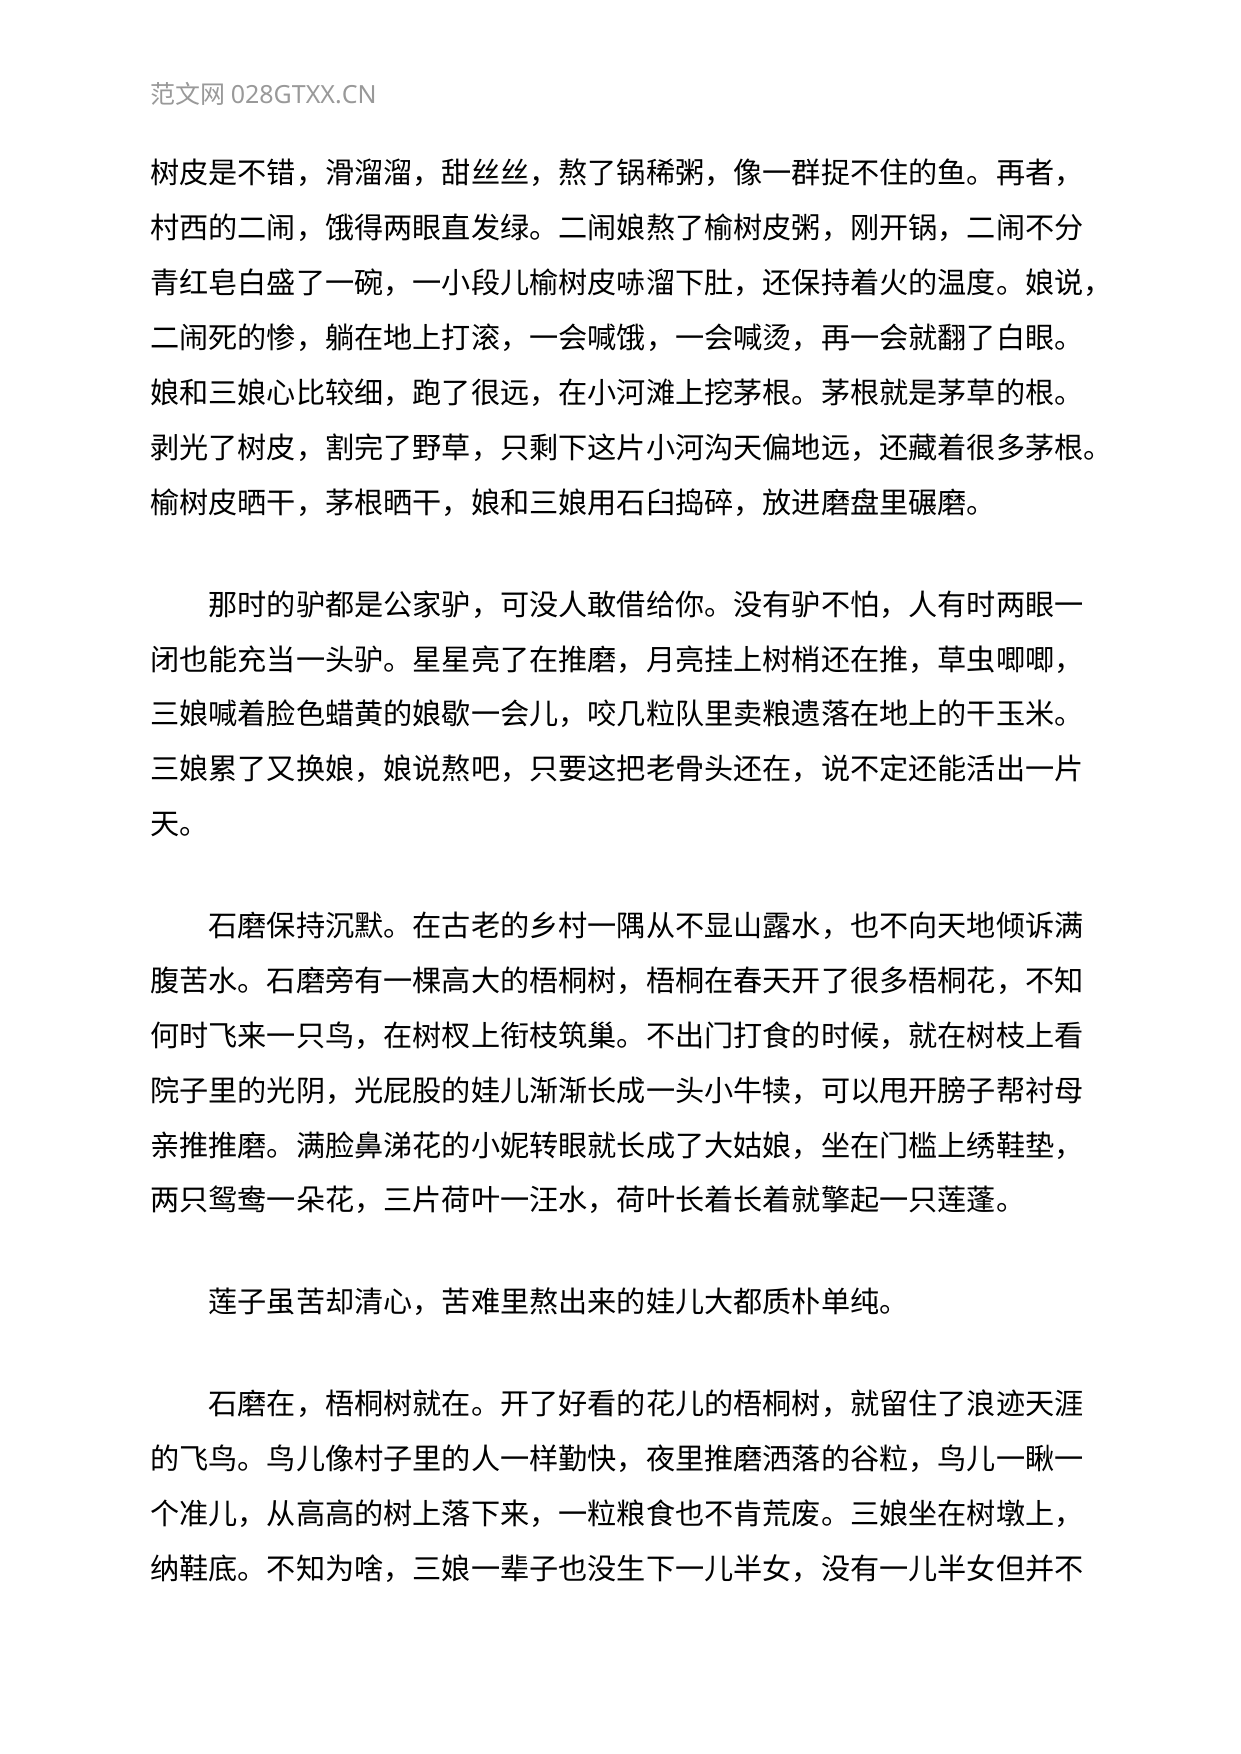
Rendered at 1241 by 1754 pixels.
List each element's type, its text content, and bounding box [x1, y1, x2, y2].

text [150, 150, 1090, 522]
text 石磨保持沉默。在古老的乡村一隅从不显山露水，也不向天地倾诉满腹苦水。石磨旁有一棵高大的梧桐树，梧桐在春天开了很多梧桐花，不知何时飞来一只鸟，在树杈上衔枝筑巢。不出门打食的时候，就在树枝上看院子里的光阴，光屁股的娃儿渐渐长成一头小牛犊，可以甩开膀子帮衬母亲推推磨。满脸鼻涕花的小妮转眼就长成了大姑娘，坐在门槛上绣鞋垫，两只鸳鸯一朵花，三片荷叶一汪水，荷叶长着长着就擎起一只莲蓬。 [150, 902, 1090, 1219]
text 那时的驴都是公家驴，可没人敢借给你。没有驴不怕，人有时两眼一闭也能充当一头驴。星星亮了在推磨，月亮挂上树梢还在推，草虫唧唧，三娘喊着脸色蜡黄的娘歇一会儿，咬几粒队里卖粮遗落在地上的干玉米。三娘累了又换娘，娘说熬吧，只要这把老骨头还在，说不定还能活出一片天。 [150, 581, 1090, 843]
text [150, 1381, 1090, 1587]
text 莲子虽苦却清心，苦难里熬出来的娃儿大都质朴单纯。 [150, 1279, 1090, 1321]
